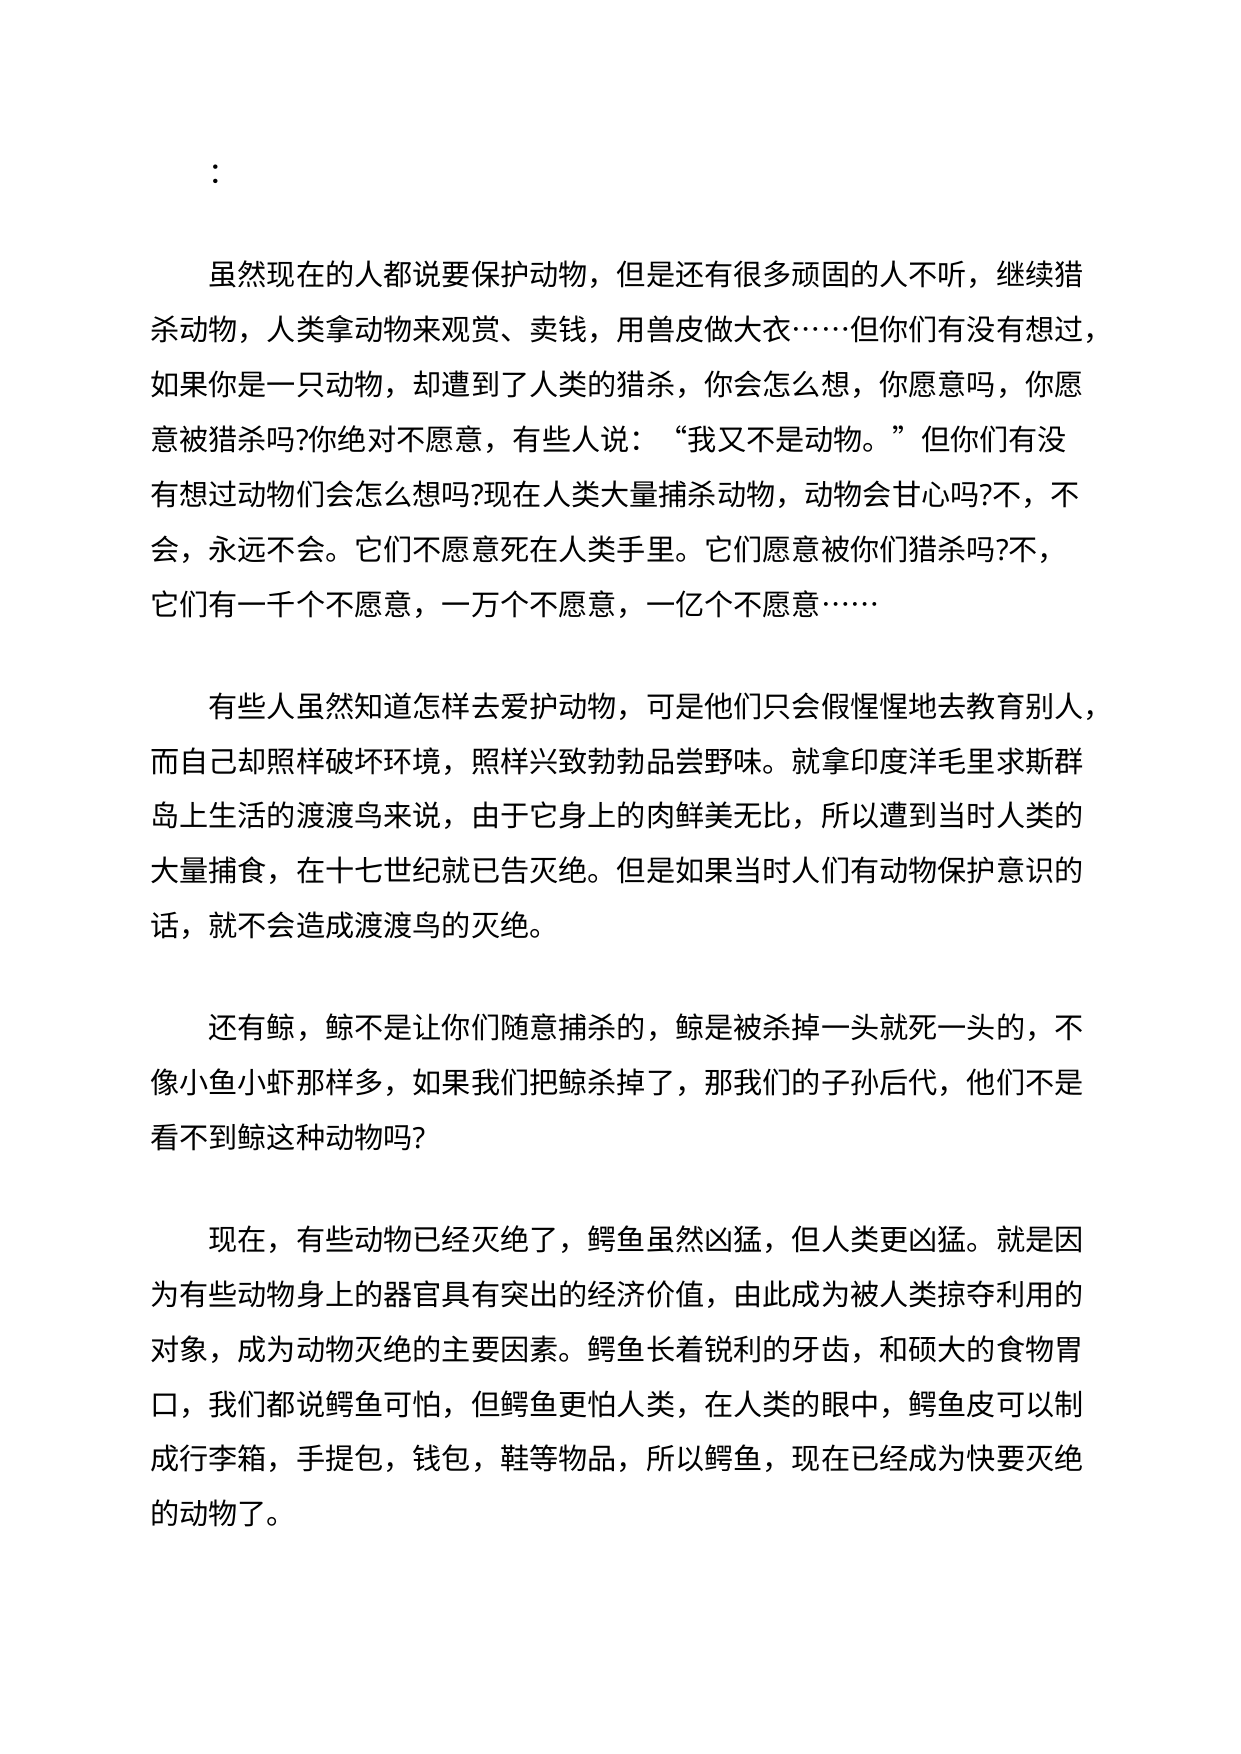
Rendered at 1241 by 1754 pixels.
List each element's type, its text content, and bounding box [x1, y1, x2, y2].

text 虽然现在的人都说要保护动物，但是还有很多顽固的人不听，继续猎杀动物，人类拿动物来观赏、卖钱，用兽皮做大衣……但你们有没有想过，如果你是一只动物，却遭到了人类的猎杀，你会怎么想，你愿意吗，你愿意被猎杀吗?你绝对不愿意，有些人说：“我又不是动物。”但你们有没有想过动物们会怎么想吗?现在人类大量捕杀动物，动物会甘心吗?不，不会，永远不会。它们不愿意死在人类手里。它们愿意被你们猎杀吗?不，它们有一千个不愿意，一万个不愿意，一亿个不愿意…… [150, 252, 1090, 624]
text 现在，有些动物已经灭绝了，鳄鱼虽然凶猛，但人类更凶猛。就是因为有些动物身上的器官具有突出的经济价值，由此成为被人类掠夺利用的对象，成为动物灭绝的主要因素。鳄鱼长着锐利的牙齿，和硕大的食物胃口，我们都说鳄鱼可怕，但鳄鱼更怕人类，在人类的眼中，鳄鱼皮可以制成行李箱，手提包，钱包，鞋等物品，所以鳄鱼，现在已经成为快要灭绝的动物了。 [150, 1216, 1090, 1533]
text 有些人虽然知道怎样去爱护动物，可是他们只会假惺惺地去教育别人，而自己却照样破坏环境，照样兴致勃勃品尝野味。就拿印度洋毛里求斯群岛上生活的渡渡鸟来说，由于它身上的肉鲜美无比，所以遭到当时人类的大量捕食，在十七世纪就已告灭绝。但是如果当时人们有动物保护意识的话，就不会造成渡渡鸟的灭绝。 [150, 683, 1090, 945]
text 还有鲸，鲸不是让你们随意捕杀的，鲸是被杀掉一头就死一头的，不像小鱼小虾那样多，如果我们把鲸杀掉了，那我们的子孙后代，他们不是看不到鲸这种动物吗? [150, 1004, 1090, 1157]
text ： [150, 150, 1090, 192]
